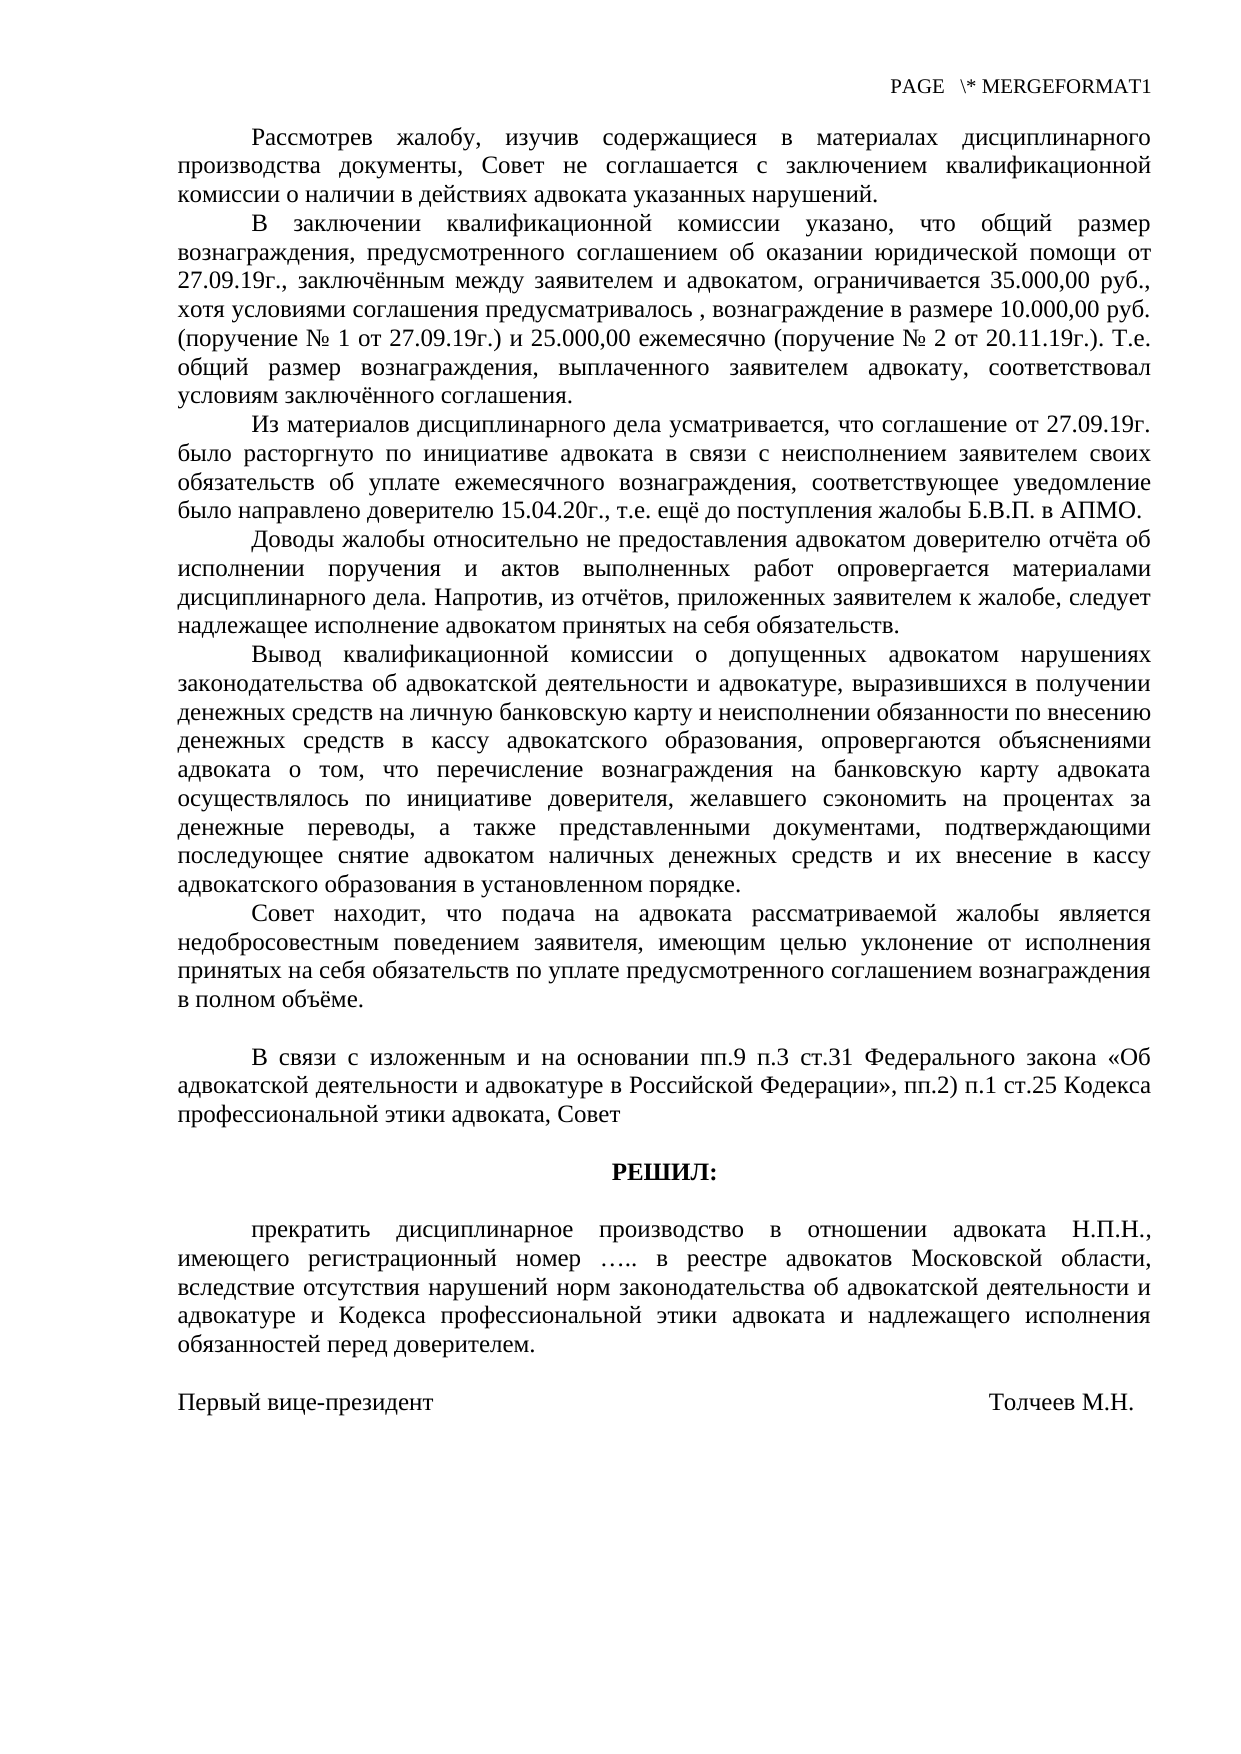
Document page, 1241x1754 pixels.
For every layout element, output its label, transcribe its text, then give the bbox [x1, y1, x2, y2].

text Доводы жалобы относительно не предоставления адвокатом доверителю отчёта об исполнении поручения и актов выполненных работ опровергается материалами дисциплинарного дела. Напротив, из отчётов, приложенных заявителем к жалобе, следует надлежащее исполнение адвокатом принятых на себя обязательств. [177, 524, 1152, 639]
text В связи с изложенным и на основании пп.9 п.3 ст.31 Федерального закона «Об адвокатской деятельности и адвокатуре в Российской Федерации», пп.2) п.1 ст.25 Кодекса профессиональной этики адвоката, Совет [177, 1042, 1152, 1128]
text Первый вице-президент Толчеев М.Н. [177, 1387, 1152, 1416]
text Совет находит, что подача на адвоката рассматриваемой жалобы является недобросовестным поведением заявителя, имеющим целью уклонение от исполнения принятых на себя обязательств по уплате предусмотренного соглашением вознаграждения в полном объёме. [177, 898, 1152, 1013]
text РЕШИЛ: [177, 1157, 1152, 1186]
text Из материалов дисциплинарного дела усматривается, что соглашение от 27.09.19г. было расторгнуто по инициативе адвоката в связи с неисполнением заявителем своих обязательств об уплате ежемесячного вознаграждения, соответствующее уведомление было направлено доверителю 15.04.20г., т.е. ещё до поступления жалобы Б.В.П. в АПМО. [177, 409, 1152, 524]
text Вывод квалификационной комиссии о допущенных адвокатом нарушениях законодательства об адвокатской деятельности и адвокатуре, выразившихся в получении денежных средств на личную банковскую карту и неисполнении обязанности по внесению денежных средств в кассу адвокатского образования, опровергаются объяснениями адвоката о том, что перечисление вознаграждения на банковскую карту адвоката осуществлялось по инициативе доверителя, желавшего сэкономить на процентах за денежные переводы, а также представленными документами, подтверждающими последующее снятие адвокатом наличных денежных средств и их внесение в кассу адвокатского образования в установленном порядке. [177, 639, 1152, 898]
text прекратить дисциплинарное производство в отношении адвоката Н.П.Н., имеющего регистрационный номер ….. в реестре адвокатов Московской области, вследствие отсутствия нарушений норм законодательства об адвокатской деятельности и адвокатуре и Кодекса профессиональной этики адвоката и надлежащего исполнения обязанностей перед доверителем. [177, 1214, 1152, 1358]
text Рассмотрев жалобу, изучив содержащиеся в материалах дисциплинарного производства документы, Совет не соглашается с заключением квалификационной комиссии о наличии в действиях адвоката указанных нарушений. [177, 122, 1152, 208]
text В заключении квалификационной комиссии указано, что общий размер вознаграждения, предусмотренного соглашением об оказании юридической помощи от 27.09.19г., заключённым между заявителем и адвокатом, ограничивается 35.000,00 руб., хотя условиями соглашения предусматривалось , вознаграждение в размере 10.000,00 руб. (поручение № 1 от 27.09.19г.) и 25.000,00 ежемесячно (поручение № 2 от 20.11.19г.). Т.е. общий размер вознаграждения, выплаченного заявителем адвокату, соответствовал условиям заключённого соглашения. [177, 208, 1152, 409]
